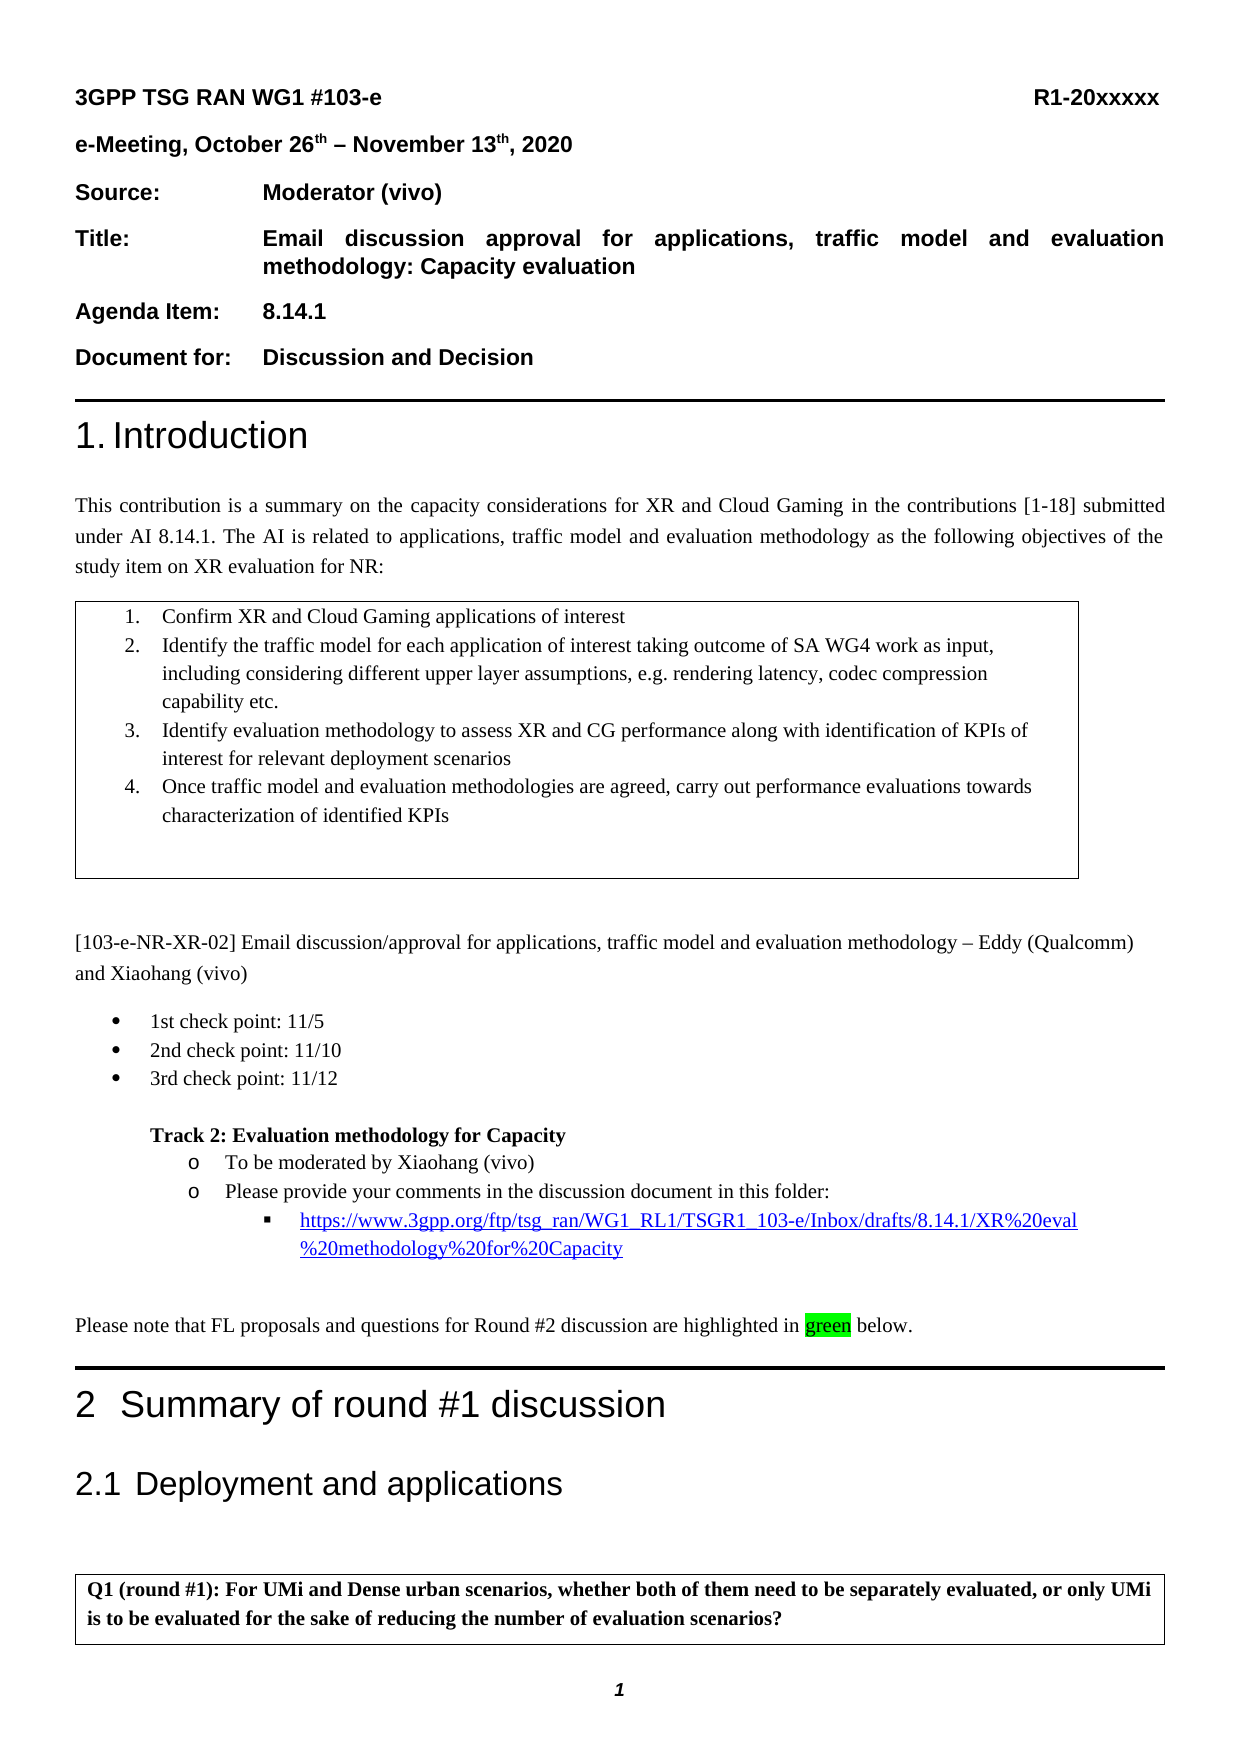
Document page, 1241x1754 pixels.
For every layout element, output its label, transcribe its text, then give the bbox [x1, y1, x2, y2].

text [103-e-NR-XR-02] Email discussion/approval for applications, traffic model and evaluation methodology – Eddy (Qualcomm) and Xiaohang (vivo) [75, 928, 1165, 987]
list Please provide your comments in the discussion document in this folder: [187, 1177, 1165, 1206]
list 1st check point: 11/5 [112, 1007, 1165, 1036]
list To be moderated by Xiaohang (vivo) [187, 1149, 1165, 1177]
text Document for: Discussion and Decision [75, 343, 1165, 372]
table_header Confirm XR and Cloud Gaming applications of interest Identify the traffic model for each application of interest taking outcome of SA WG4 work as input, including considering different upper layer assumptions, e.g. rendering latency, codec compression capability etc. Identify evaluation methodology to assess XR and CG performance along with identification of KPIs of interest for relevant deployment scenarios Once traffic model and evaluation methodologies are agreed, carry out performance evaluations towards characterization of identified KPIs [76, 602, 1078, 878]
list 2nd check point: 11/10 [112, 1036, 1165, 1064]
text Track 2: Evaluation methodology for Capacity [150, 1121, 1165, 1149]
text This contribution is a summary on the capacity considerations for XR and Cloud Gaming in the contributions [1-18] submitted under AI 8.14.1. The AI is related to applications, traffic model and evaluation methodology as the following objectives of the study item on XR evaluation for NR: [75, 491, 1165, 581]
text 3GPP TSG RAN WG1 #103-e R1-20xxxxx [75, 83, 1165, 112]
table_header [76, 1575, 1164, 1644]
list 3rd check point: 11/12 [112, 1064, 1165, 1092]
text e-Meeting, October 26th – November 13th, 2020 [75, 131, 1165, 159]
subtitle Introduction [75, 402, 1165, 463]
text Please note that FL proposals and questions for Round #2 discussion are highlighted in green below. [75, 1311, 1165, 1339]
subtitle Summary of round #1 discussion [75, 1370, 1165, 1432]
text Source: Moderator (vivo) [75, 178, 1165, 206]
text Agenda Item: 8.14.1 [75, 298, 1165, 324]
subtitle Deployment and applications [75, 1455, 1165, 1511]
text Title: Email discussion approval for applications, traffic model and evaluation methodology: Capacity evaluation [75, 225, 1165, 279]
list https://www.3gpp.org/ftp/tsg_ran/WG1_RL1/TSGR1_103-e/Inbox/drafts/8.14.1/XR%20eval%20methodology%20for%20Capacity [262, 1206, 1165, 1262]
